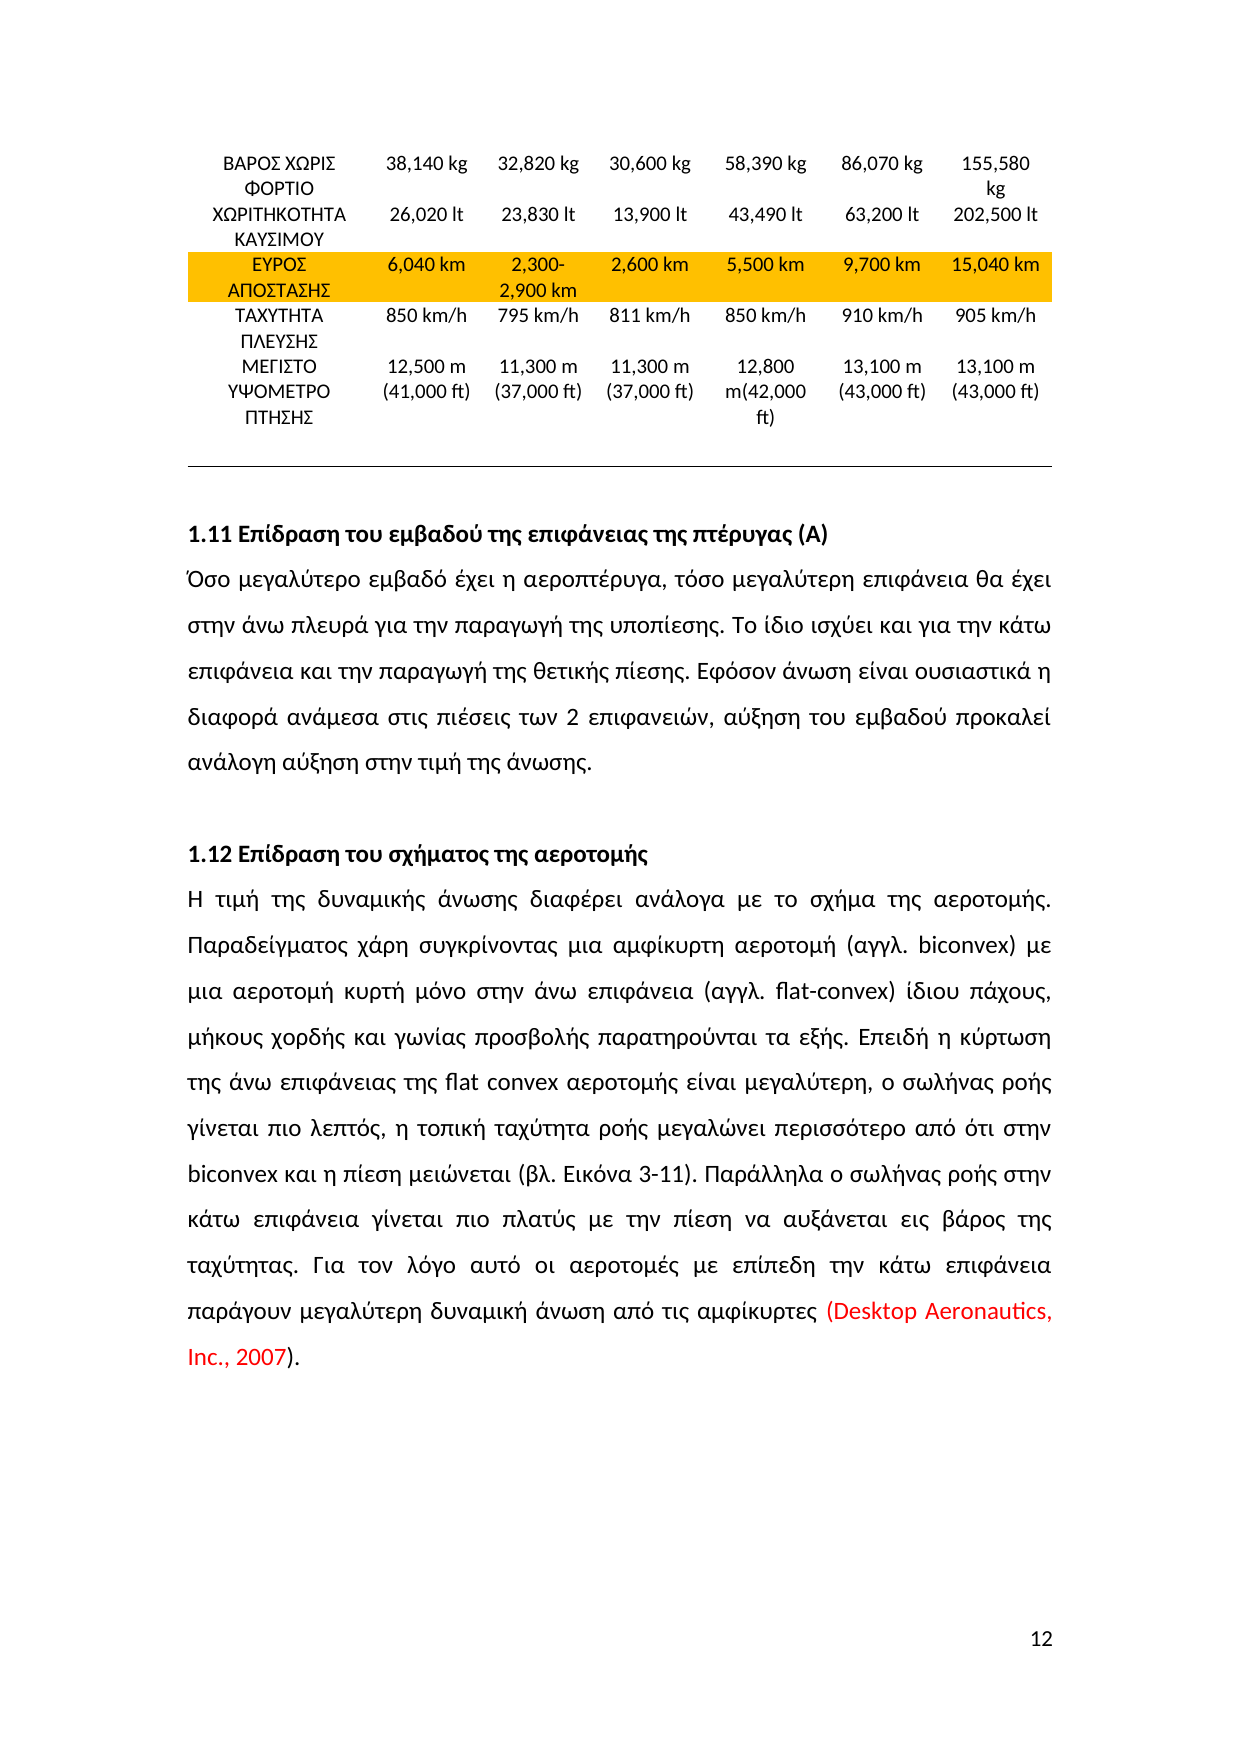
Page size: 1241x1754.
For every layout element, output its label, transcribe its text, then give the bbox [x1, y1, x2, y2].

table_cell 86,070 kg [825, 150, 939, 201]
table_cell 26,020 lt [371, 201, 482, 252]
table_cell 38,140 kg [371, 150, 482, 201]
table_cell 202,500 lt [939, 201, 1052, 252]
table_cell 12,500 m (41,000 ft) [371, 353, 482, 466]
table_cell 15,040 km [939, 252, 1052, 302]
table_cell 795 km/h [482, 303, 594, 353]
text 1.11 Επίδραση του εμβαδού της επιφάνειας της πτέρυγας (Α) [187, 518, 1053, 548]
table_cell 32,820 kg [482, 150, 594, 201]
table_cell 850 km/h [706, 303, 825, 353]
table_cell 5,500 km [706, 252, 825, 302]
table_cell 12,800 m(42,000 ft) [706, 353, 825, 466]
table_cell ΒΑΡΟΣ ΧΩΡΙΣ ΦΟΡΤΙΟ [188, 150, 371, 201]
table_cell 30,600 kg [594, 150, 706, 201]
table_cell 811 km/h [594, 303, 706, 353]
table_cell 9,700 km [825, 252, 939, 302]
table_cell 43,490 lt [706, 201, 825, 252]
table_cell 23,830 lt [482, 201, 594, 252]
table_cell ΕΥΡΟΣ ΑΠΟΣΤΑΣΗΣ [188, 252, 371, 302]
table_cell 905 km/h [939, 303, 1052, 353]
table_cell ΤΑΧΥΤΗΤΑ ΠΛΕΥΣΗΣ [188, 303, 371, 353]
table_cell 850 km/h [371, 303, 482, 353]
table_cell ΜΕΓΙΣΤΟ ΥΨΟΜΕΤΡΟ ΠΤΗΣΗΣ [188, 353, 371, 466]
table_cell 6,040 km [371, 252, 482, 302]
text Όσο μεγαλύτερο εμβαδό έχει η αεροπτέρυγα, τόσο μεγαλύτερη επιφάνεια θα έχει στην άνω πλευρά για την παραγωγή της υποπίεσης. Το ίδιο ισχύει και για την κάτω επιφάνεια και την παραγωγή της θετικής πίεσης. Εφόσον άνωση είναι ουσιαστικά η διαφορά ανάμεσα στις πιέσεις των 2 επιφανειών, αύξηση του εμβαδού προκαλεί ανάλογη αύξηση στην τιμή της άνωσης. [187, 563, 1053, 777]
table_cell 63,200 lt [825, 201, 939, 252]
table_cell 13,100 m (43,000 ft) [939, 353, 1052, 466]
table_cell 11,300 m (37,000 ft) [594, 353, 706, 466]
table_cell 13,100 m (43,000 ft) [825, 353, 939, 466]
table_cell 2,600 km [594, 252, 706, 302]
table_cell 13,900 lt [594, 201, 706, 252]
table_cell 58,390 kg [706, 150, 825, 201]
text Η τιμή της δυναμικής άνωσης διαφέρει ανάλογα με το σχήμα της αεροτομής. Παραδείγματος χάρη συγκρίνοντας μια αμφίκυρτη αεροτομή (αγγλ. biconvex) με μια αεροτομή κυρτή μόνο στην άνω επιφάνεια (αγγλ. flat-convex) ίδιου πάχους, μήκους χορδής και γωνίας προσβολής παρατηρούνται τα εξής. Επειδή η κύρτωση της άνω επιφάνειας της flat convex αεροτομής είναι μεγαλύτερη, ο σωλήνας ροής γίνεται πιο λεπτός, η τοπική ταχύτητα ροής μεγαλώνει περισσότερο από ότι στην biconvex και η πίεση μειώνεται (βλ. Εικόνα 3-11). Παράλληλα ο σωλήνας ροής στην κάτω επιφάνεια γίνεται πιο πλατύς με την πίεση να αυξάνεται εις βάρος της ταχύτητας. Για τον λόγο αυτό οι αεροτομές με επίπεδη την κάτω επιφάνεια παράγουν μεγαλύτερη δυναμική άνωση από τις αμφίκυρτες (Desktop Aeronautics, Inc., 2007). [187, 883, 1053, 1371]
table_cell 11,300 m (37,000 ft) [482, 353, 594, 466]
table_cell ΧΩΡΙΤΗΚΟΤΗΤΑ ΚΑΥΣΙΜΟΥ [188, 201, 371, 252]
text 1.12 Επίδραση του σχήματος της αεροτομής [187, 838, 1053, 868]
table_cell 2,300-2,900 km [482, 252, 594, 302]
table_cell 155,580 kg [939, 150, 1052, 201]
table_cell 910 km/h [825, 303, 939, 353]
